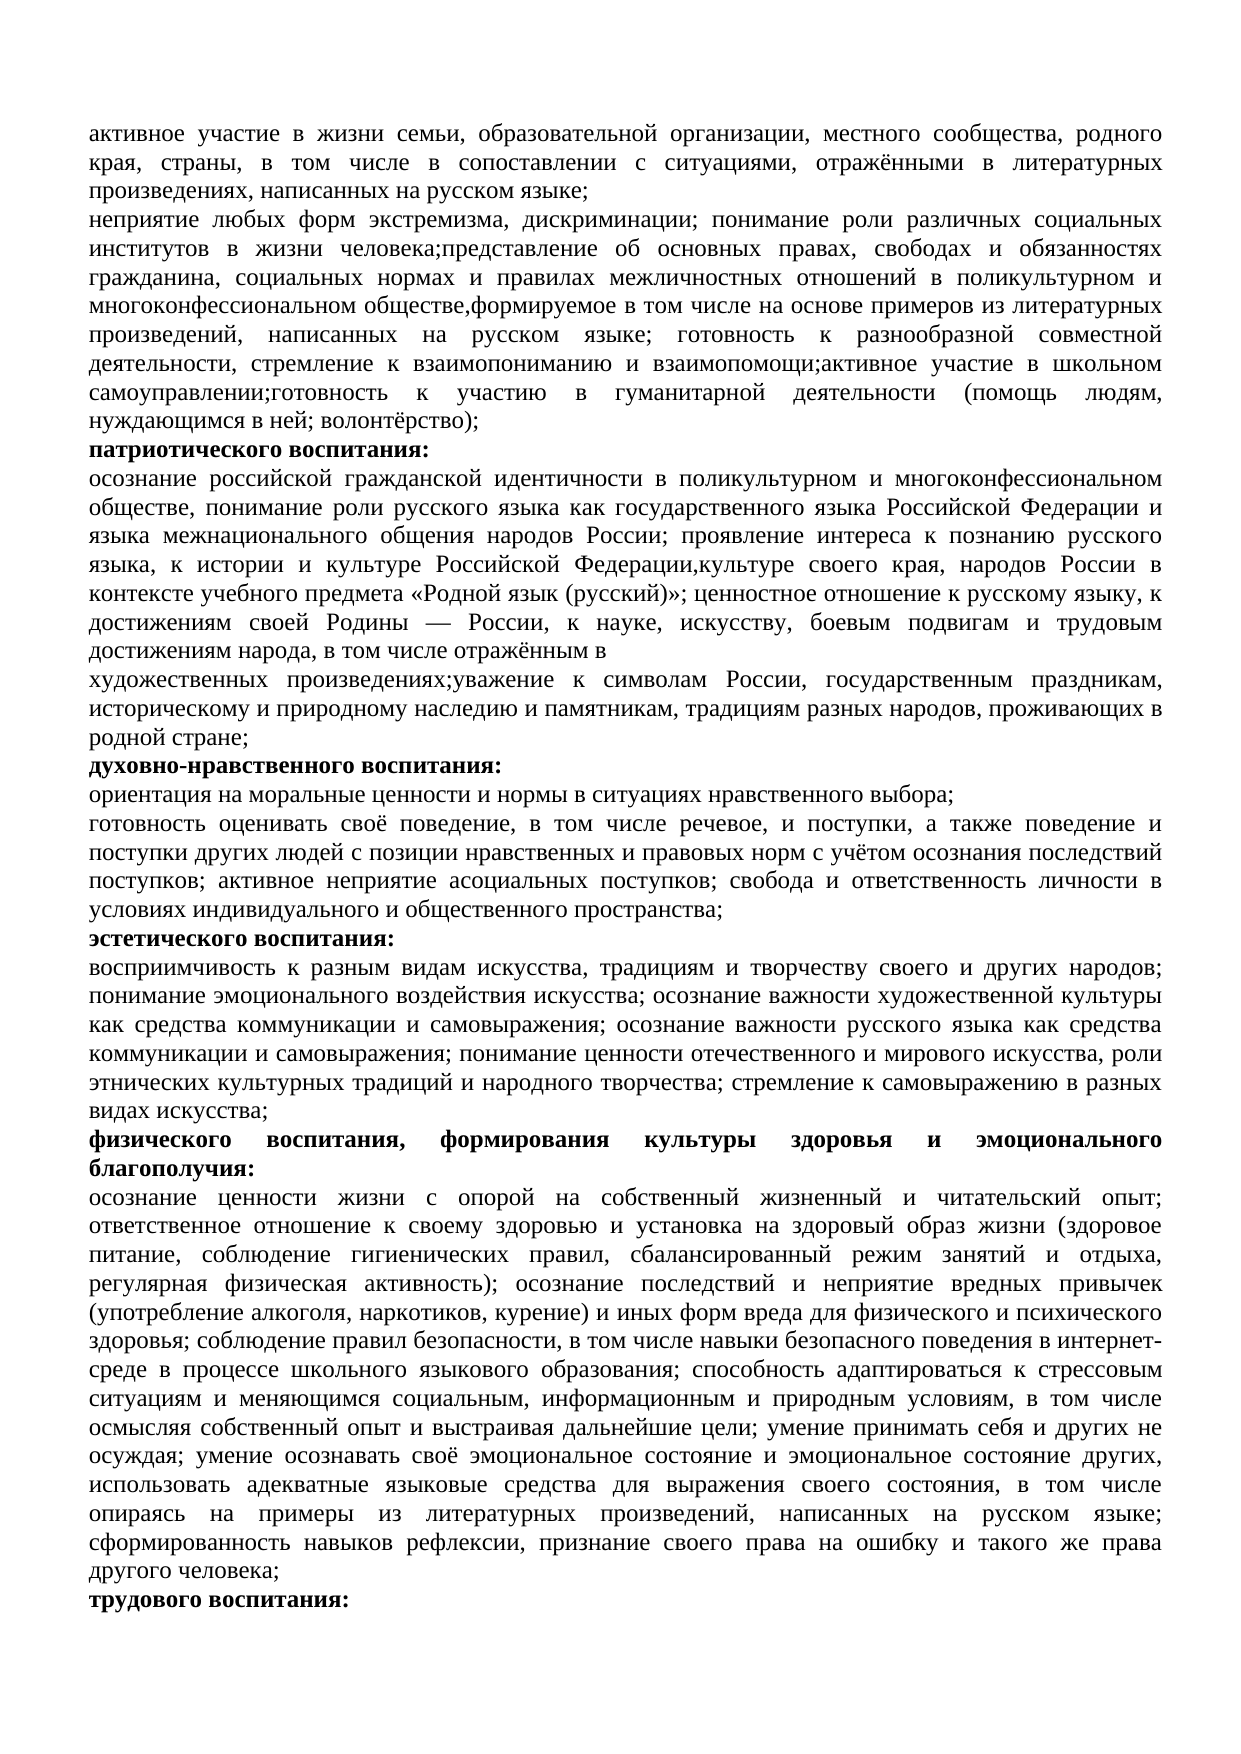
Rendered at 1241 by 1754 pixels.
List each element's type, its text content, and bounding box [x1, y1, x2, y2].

text физического воспитания, формирования культуры здоровья и эмоционального благополучия: [88, 1124, 1163, 1182]
text ориентация на моральные ценности и нормы в ситуациях нравственного выбора; [88, 779, 1163, 808]
text трудового воспитания: [88, 1584, 1163, 1613]
text восприимчивость к разным видам искусства, традициям и творчеству своего и других народов; понимание эмоционального воздействия искусства; осознание важности художественной культуры как средства коммуникации и самовыражения; осознание важности русского языка как средства коммуникации и самовыражения; понимание ценности отечественного и мирового искусства, роли этнических культурных традиций и народного творчества; стремление к самовыражению в разных видах искусства; [88, 952, 1163, 1124]
text осознание российской гражданской идентичности в поликультурном и многоконфессиональном обществе, понимание роли русского языка как государственного языка Российской Федерации и языка межнационального общения народов России; проявление интереса к познанию русского языка, к истории и культуре Российской Федерации,культуре своего края, народов России в контексте учебного предмета «Родной язык (русский)»; ценностное отношение к русскому языку, к достижениям своей Родины — России, к науке, искусству, боевым подвигам и трудовым достижениям народа, в том числе отражённым в [88, 463, 1163, 664]
text патриотического воспитания: [88, 434, 1163, 463]
text эстетического воспитания: [88, 923, 1163, 952]
text осознание ценности жизни с опорой на собственный жизненный и читательский опыт; ответственное отношение к своему здоровью и установка на здоровый образ жизни (здоровое питание, соблюдение гигиенических правил, сбалансированный режим занятий и отдыха, регулярная физическая активность); осознание последствий и неприятие вредных привычек (употребление алкоголя, наркотиков, курение) и иных форм вреда для физического и психического здоровья; соблюдение правил безопасности, в том числе навыки безопасного поведения в интернет-среде в процессе школьного языкового образования; способность адаптироваться к стрессовым ситуациям и меняющимся социальным, информационным и природным условиям, в том числе осмысляя собственный опыт и выстраивая дальнейшие цели; умение принимать себя и других не осуждая; умение осознавать своё эмоциональное состояние и эмоциональное состояние других, использовать адекватные языковые средства для выражения своего состояния, в том числе опираясь на примеры из литературных произведений, написанных на русском языке; сформированность навыков рефлексии, признание своего права на ошибку и такого же права другого человека; [88, 1182, 1163, 1584]
text неприятие любых форм экстремизма, дискриминации; понимание роли различных социальных институтов в жизни человека;представление об основных правах, свободах и обязанностях гражданина, социальных нормах и правилах межличностных отношений в поликультурном и многоконфессиональном обществе,формируемое в том числе на основе примеров из литературных произведений, написанных на русском языке; готовность к разнообразной совместной деятельности, стремление к взаимопониманию и взаимопомощи;активное участие в школьном самоуправлении;готовность к участию в гуманитарной деятельности (помощь людям, нуждающимся в ней; волонтёрство); [88, 204, 1163, 434]
text активное участие в жизни семьи, образовательной организации, местного сообщества, родного края, страны, в том числе в сопоставлении с ситуациями, отражёнными в литературных произведениях, написанных на русском языке; [88, 118, 1163, 204]
text духовно-нравственного воспитания: [88, 751, 1163, 779]
text художественных произведениях;уважение к символам России, государственным праздникам, историческому и природному наследию и памятникам, традициям разных народов, проживающих в родной стране; [88, 664, 1163, 751]
text готовность оценивать своё поведение, в том числе речевое, и поступки, а также поведение и поступки других людей с позиции нравственных и правовых норм с учётом осознания последствий поступков; активное неприятие асоциальных поступков; свобода и ответственность личности в условиях индивидуального и общественного пространства; [88, 808, 1163, 923]
